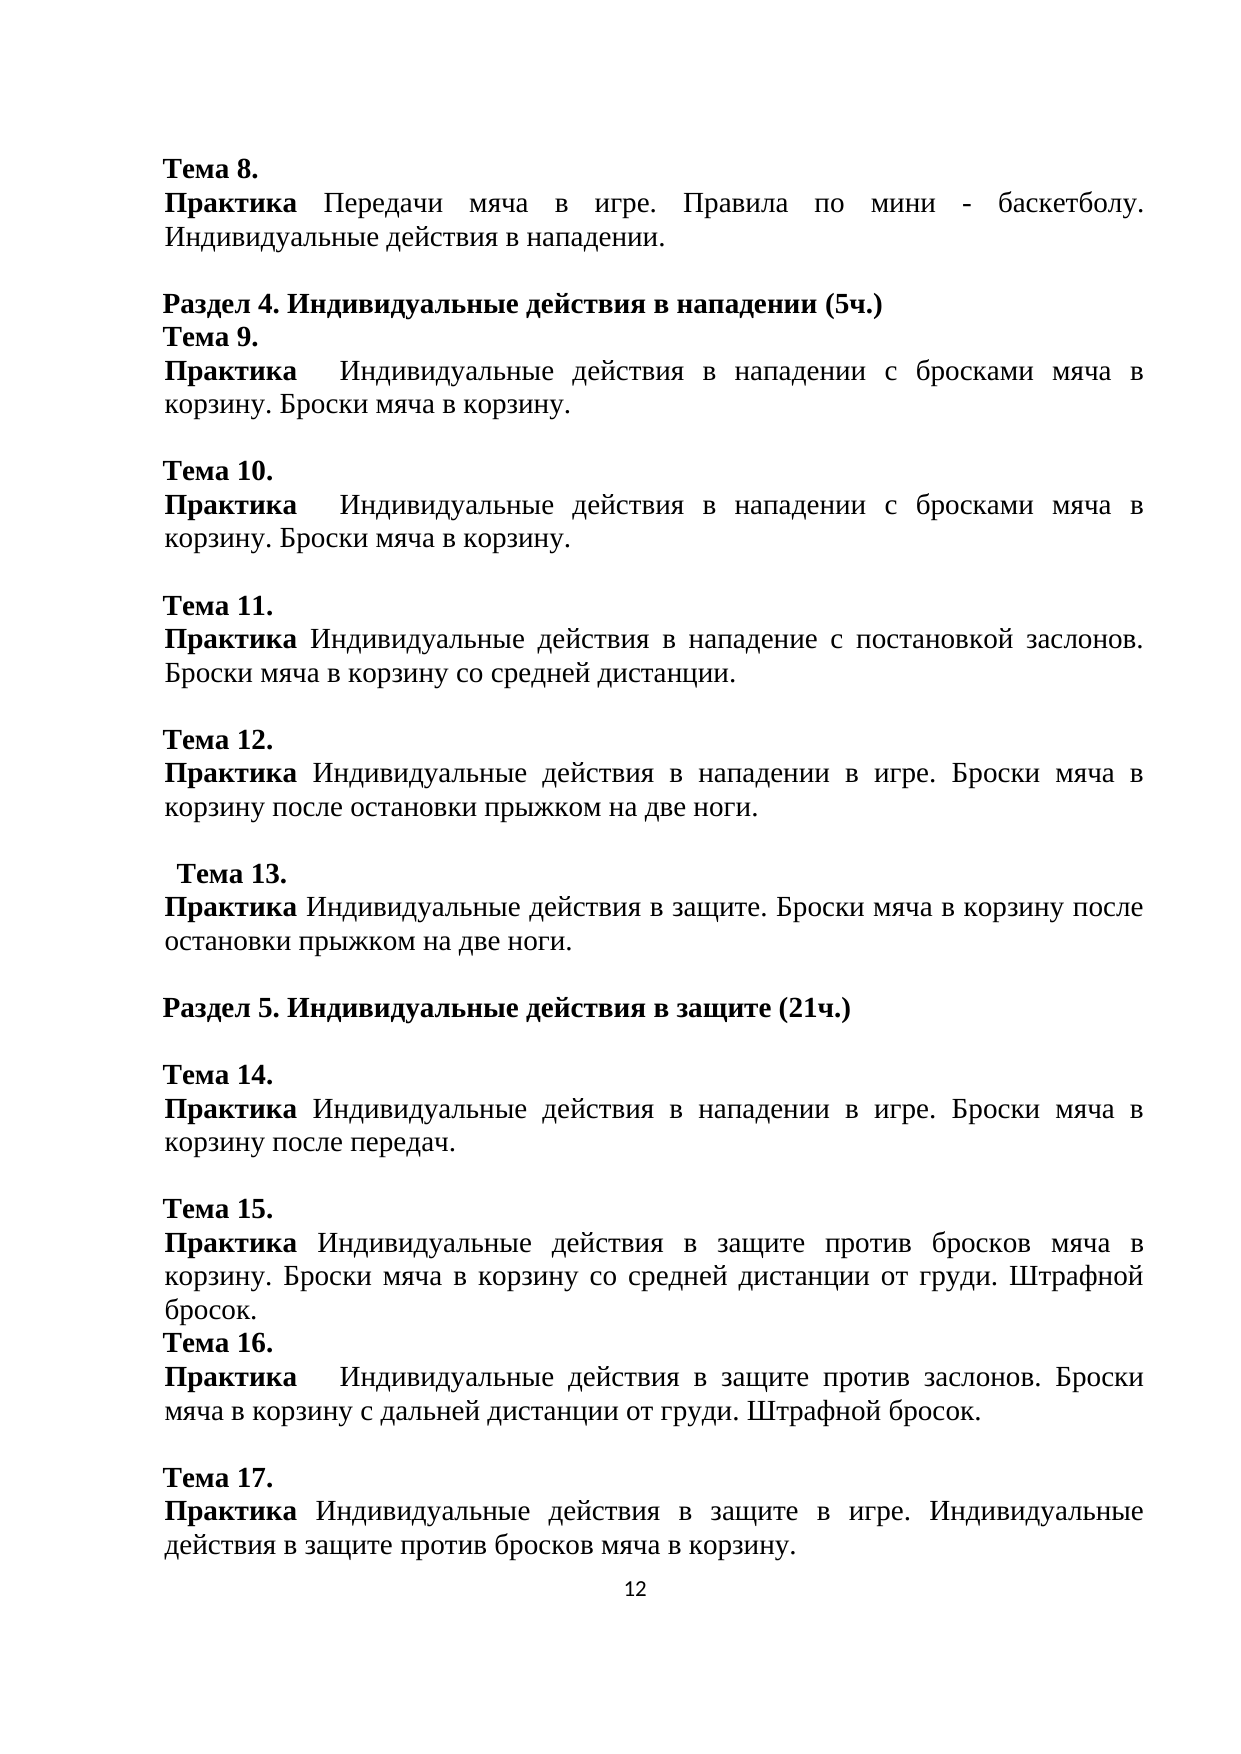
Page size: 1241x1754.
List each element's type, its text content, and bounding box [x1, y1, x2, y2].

text Тема 13. [118, 856, 1152, 889]
text Тема 14. [162, 1057, 1145, 1091]
text Практика Индивидуальные действия в нападении с бросками мяча в корзину. Броски мяча в корзину. [162, 487, 1145, 554]
text Практика Индивидуальные действия в защите против заслонов. Броски мяча в корзину с дальней дистанции от груди. Штрафной бросок. [162, 1359, 1145, 1426]
text Практика Индивидуальные действия в защите против бросков мяча в корзину. Броски мяча в корзину со средней дистанции от груди. Штрафной бросок. [162, 1225, 1145, 1326]
text Практика Индивидуальные действия в нападении в игре. Броски мяча в корзину после передач. [162, 1091, 1145, 1158]
text Тема 15. [162, 1191, 1145, 1225]
text Практика Индивидуальные действия в нападение с постановкой заслонов. Броски мяча в корзину со средней дистанции. [162, 621, 1145, 688]
text Практика Передачи мяча в игре. Правила по мини - баскетболу. Индивидуальные действия в нападении. [162, 185, 1145, 252]
text Практика Индивидуальные действия в нападении с бросками мяча в корзину. Броски мяча в корзину. [162, 353, 1145, 420]
text Тема 12. [162, 722, 1145, 755]
text Тема 17. [162, 1460, 1145, 1493]
text Тема 8. [162, 152, 1145, 185]
text Тема 9. [162, 319, 1145, 353]
text Практика Индивидуальные действия в нападении в игре. Броски мяча в корзину после остановки прыжком на две ноги. [162, 755, 1145, 822]
text Тема 11. [162, 588, 1145, 621]
text Практика Индивидуальные действия в защите. Броски мяча в корзину после остановки прыжком на две ноги. [162, 889, 1145, 957]
text Тема 16. [162, 1326, 1145, 1359]
text Раздел 4. Индивидуальные действия в нападении (5ч.) [162, 286, 1145, 319]
text Раздел 5. Индивидуальные действия в защите (21ч.) [162, 990, 1145, 1024]
text Тема 10. [162, 453, 1145, 487]
text Практика Индивидуальные действия в защите в игре. Индивидуальные действия в защите против бросков мяча в корзину. [162, 1493, 1145, 1560]
